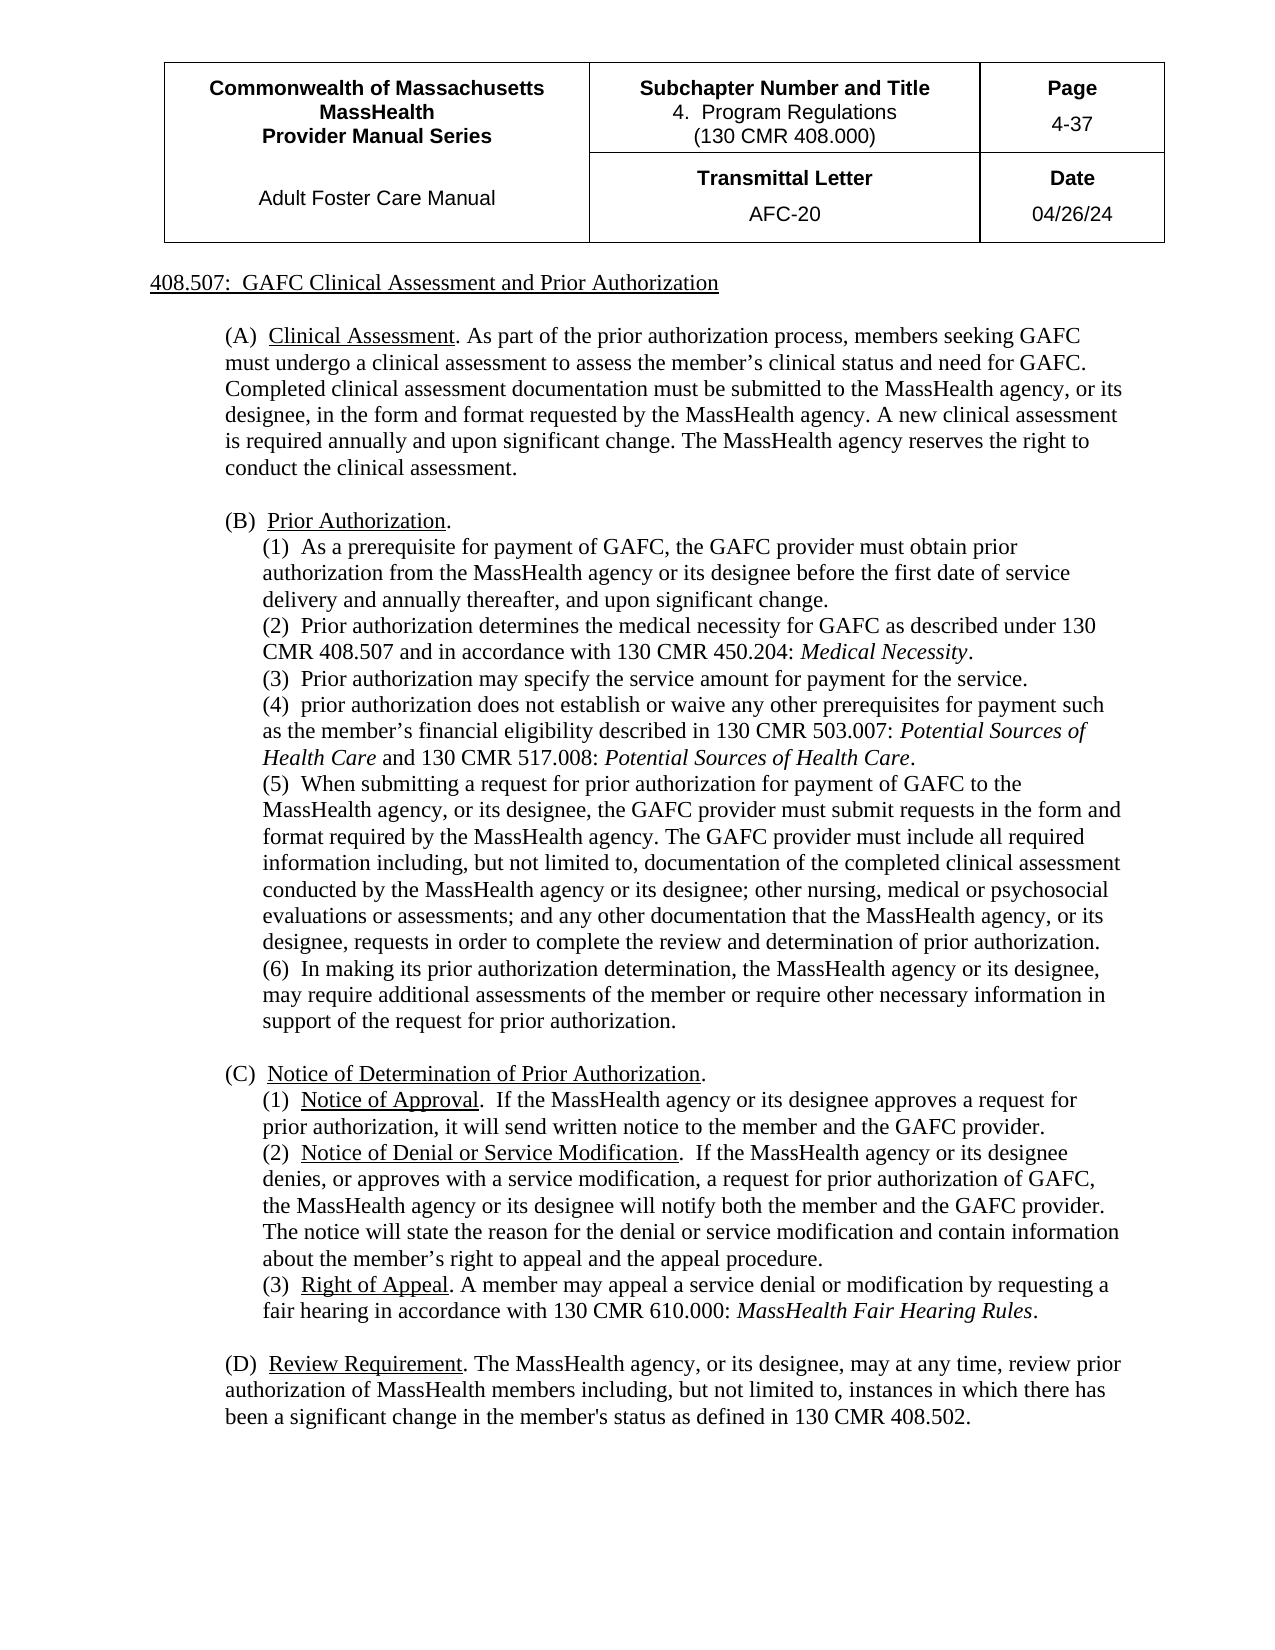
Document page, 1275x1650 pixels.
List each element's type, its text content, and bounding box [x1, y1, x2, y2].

text (2) Notice of Denial or Service Modification. If the MassHealth agency or its designee denies, or approves with a service modification, a request for prior authorization of GAFC, the MassHealth agency or its designee will notify both the member and the GAFC provider. The notice will state the reason for the denial or service modification and contain information about the member’s right to appeal and the appeal procedure. [262, 1139, 1125, 1271]
table_cell Date 04/26/24 [981, 153, 1164, 242]
text (A) Clinical Assessment. As part of the prior authorization process, members seeking GAFC must undergo a clinical assessment to assess the member’s clinical status and need for GAFC. Completed clinical assessment documentation must be submitted to the MassHealth agency, or its designee, in the form and format requested by the MassHealth agency. A new clinical assessment is required annually and upon significant change. The MassHealth agency reserves the right to conduct the clinical assessment. [225, 322, 1125, 480]
table_cell Adult Foster Care Manual [165, 152, 589, 242]
text (2) Prior authorization determines the medical necessity for GAFC as described under 130 CMR 408.507 and in accordance with 130 CMR 450.204: Medical Necessity. [262, 612, 1125, 665]
text (3) Prior authorization may specify the service amount for payment for the service. [262, 665, 1125, 691]
table_header Commonwealth of Massachusetts MassHealth Provider Manual Series [165, 63, 589, 152]
text (D) Review Requirement. The MassHealth agency, or its designee, may at any time, review prior authorization of MassHealth members including, but not limited to, instances in which there has been a significant change in the member's status as defined in 130 CMR 408.502. [225, 1350, 1125, 1429]
table_header Subchapter Number and Title 4. Program Regulations (130 CMR 408.000) [590, 63, 979, 152]
table_header Page 4-37 [981, 63, 1164, 152]
text 408.507: GAFC Clinical Assessment and Prior Authorization [150, 269, 1125, 296]
text (6) In making its prior authorization determination, the MassHealth agency or its designee, may require additional assessments of the member or require other necessary information in support of the request for prior authorization. [262, 955, 1125, 1034]
text (C) Notice of Determination of Prior Authorization. [225, 1060, 1125, 1086]
text (5) When submitting a request for prior authorization for payment of GAFC to the MassHealth agency, or its designee, the GAFC provider must submit requests in the form and format required by the MassHealth agency. The GAFC provider must include all required information including, but not limited to, documentation of the completed clinical assessment conducted by the MassHealth agency or its designee; other nursing, medical or psychosocial evaluations or assessments; and any other documentation that the MassHealth agency, or its designee, requests in order to complete the review and determination of prior authorization. [262, 770, 1125, 955]
text (1) As a prerequisite for payment of GAFC, the GAFC provider must obtain prior authorization from the MassHealth agency or its designee before the first date of service delivery and annually thereafter, and upon significant change. [262, 533, 1125, 612]
text (4) prior authorization does not establish or waive any other prerequisites for payment such as the member’s financial eligibility described in 130 CMR 503.007: Potential Sources of Health Care and 130 CMR 517.008: Potential Sources of Health Care. [262, 691, 1125, 770]
text (3) Right of Appeal. A member may appeal a service denial or modification by requesting a fair hearing in accordance with 130 CMR 610.000: MassHealth Fair Hearing Rules. [262, 1271, 1125, 1324]
text (1) Notice of Approval. If the MassHealth agency or its designee approves a request for prior authorization, it will send written notice to the member and the GAFC provider. [262, 1086, 1125, 1139]
table_cell Transmittal Letter AFC-20 [590, 153, 979, 242]
text (B) Prior Authorization. [225, 507, 1125, 533]
